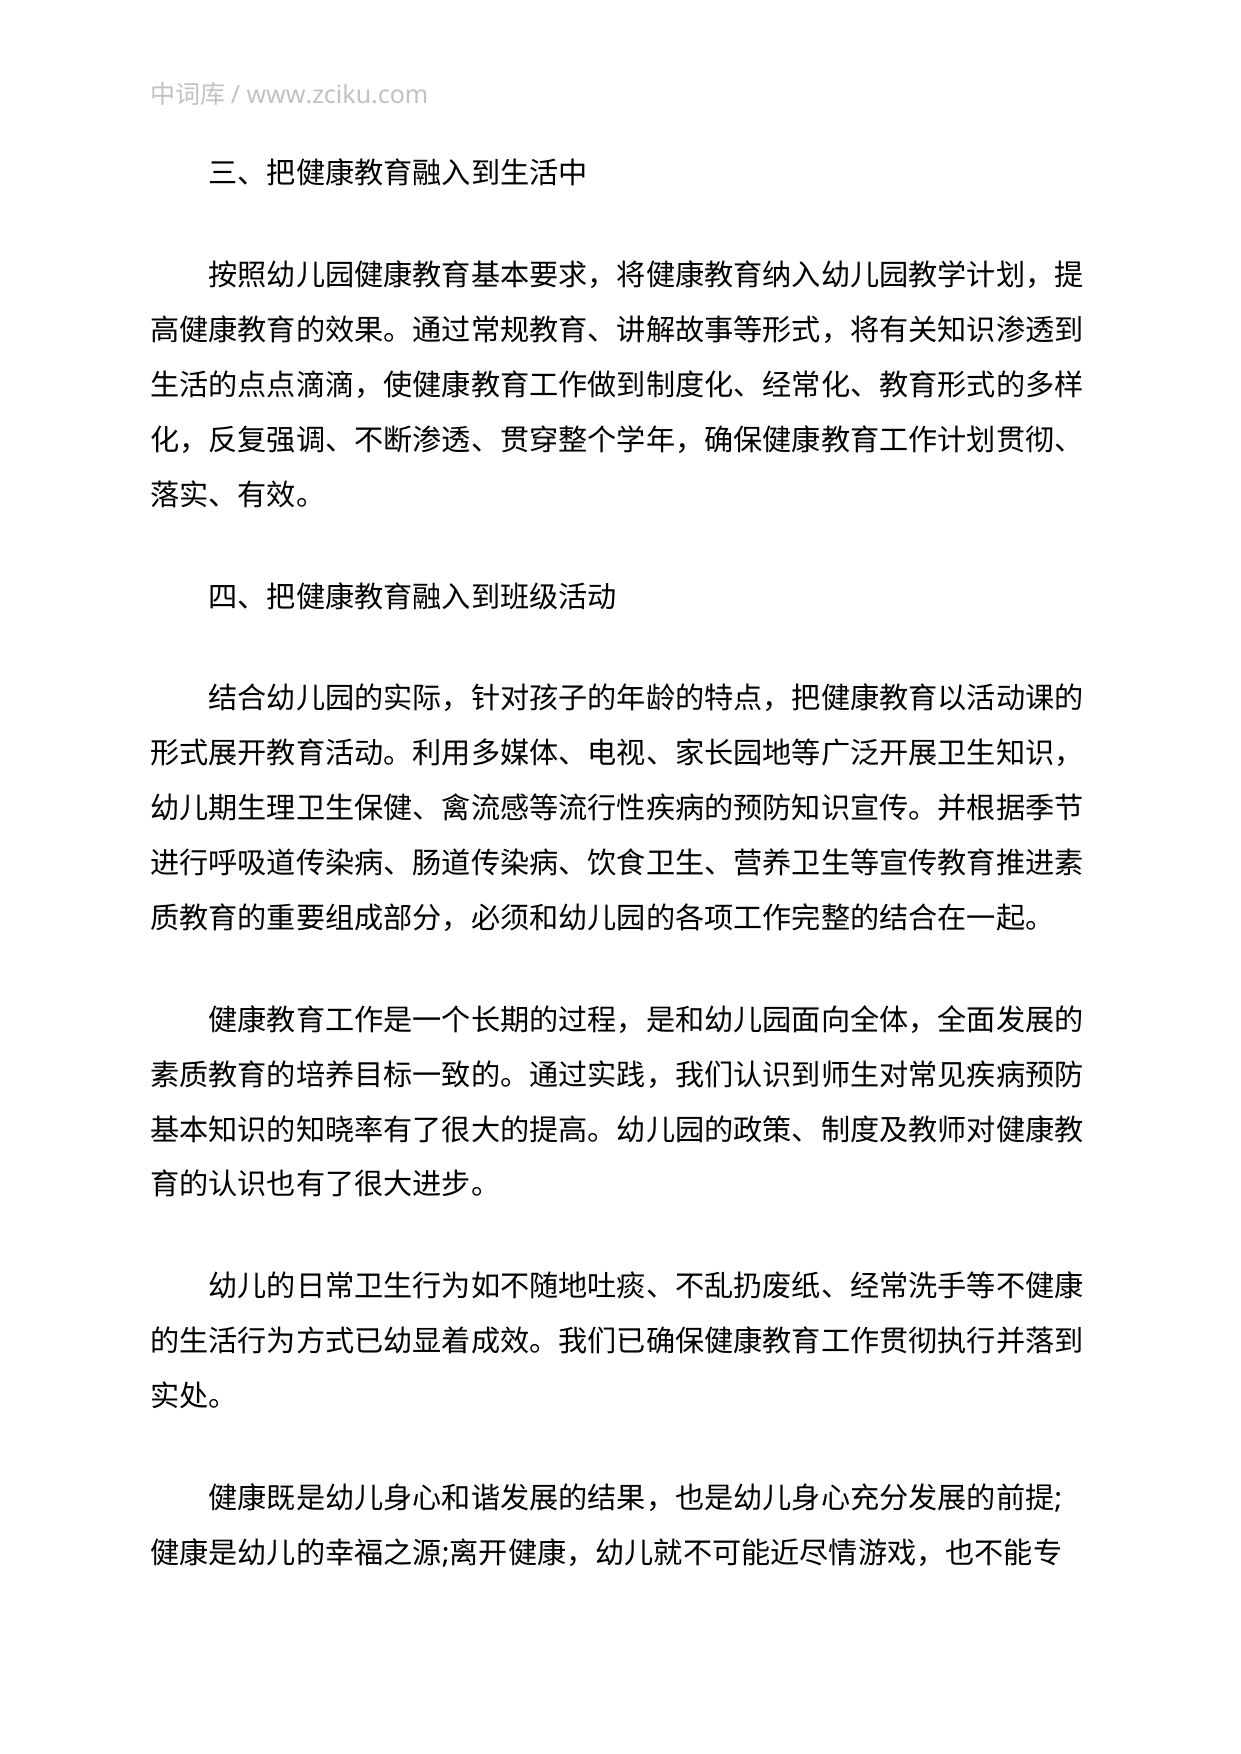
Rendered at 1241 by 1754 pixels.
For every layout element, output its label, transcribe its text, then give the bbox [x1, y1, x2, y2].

text 健康教育工作是一个长期的过程，是和幼儿园面向全体，全面发展的素质教育的培养目标一致的。通过实践，我们认识到师生对常见疾病预防基本知识的知晓率有了很大的提高。幼儿园的政策、制度及教师对健康教育的认识也有了很大进步。 [150, 996, 1090, 1203]
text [150, 1474, 1090, 1572]
text 四、把健康教育融入到班级活动 [150, 573, 1090, 615]
text 结合幼儿园的实际，针对孩子的年龄的特点，把健康教育以活动课的形式展开教育活动。利用多媒体、电视、家长园地等广泛开展卫生知识，幼儿期生理卫生保健、禽流感等流行性疾病的预防知识宣传。并根据季节进行呼吸道传染病、肠道传染病、饮食卫生、营养卫生等宣传教育推进素质教育的重要组成部分，必须和幼儿园的各项工作完整的结合在一起。 [150, 675, 1090, 937]
text 幼儿的日常卫生行为如不随地吐痰、不乱扔废纸、经常洗手等不健康的生活行为方式已幼显着成效。我们已确保健康教育工作贯彻执行并落到实处。 [150, 1263, 1090, 1415]
text 三、把健康教育融入到生活中 [150, 150, 1090, 192]
text 按照幼儿园健康教育基本要求，将健康教育纳入幼儿园教学计划，提高健康教育的效果。通过常规教育、讲解故事等形式，将有关知识渗透到生活的点点滴滴，使健康教育工作做到制度化、经常化、教育形式的多样化，反复强调、不断渗透、贯穿整个学年，确保健康教育工作计划贯彻、落实、有效。 [150, 252, 1090, 514]
